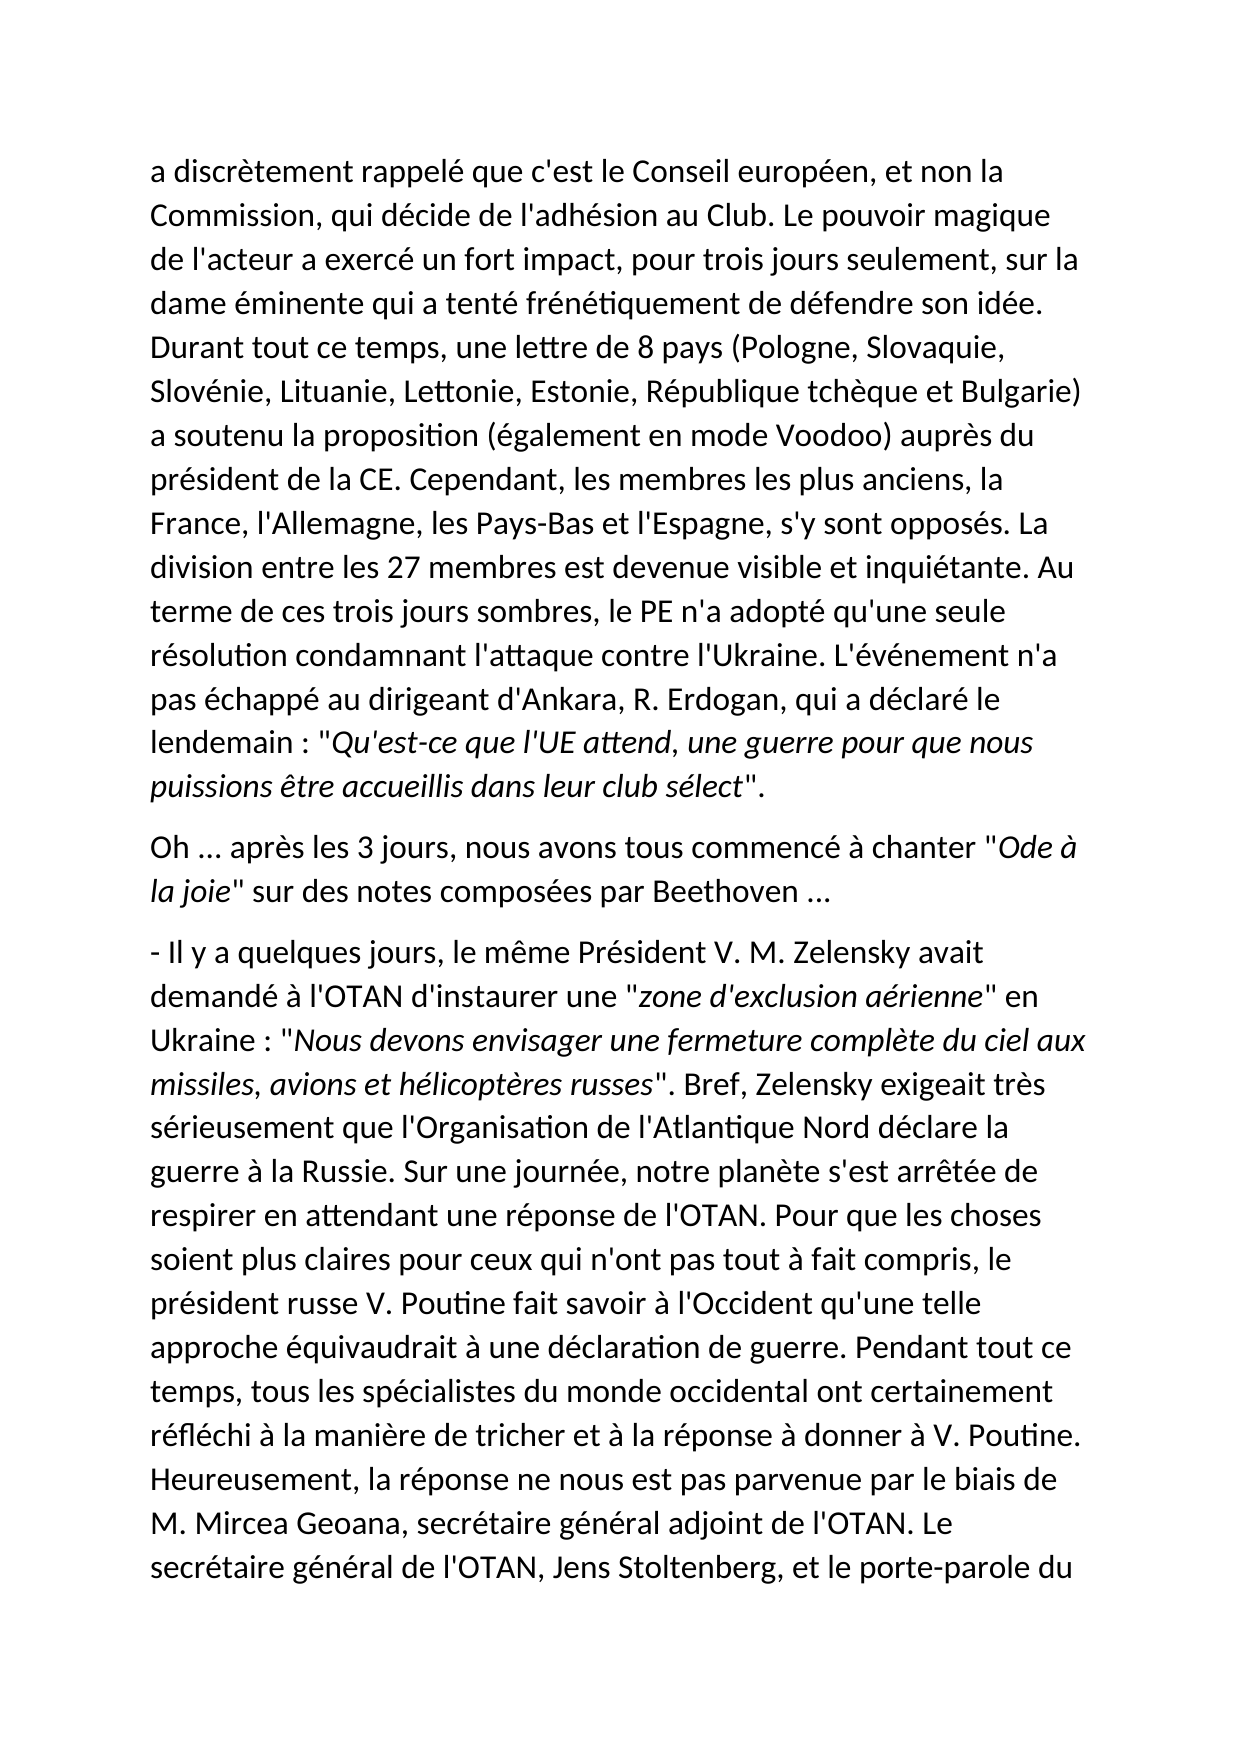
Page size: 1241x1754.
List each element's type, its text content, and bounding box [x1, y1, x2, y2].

text Oh ... après les 3 jours, nous avons tous commencé à chanter "Ode à la joie" sur des notes composées par Beethoven ... [150, 826, 1090, 911]
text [150, 150, 1090, 806]
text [150, 931, 1090, 1587]
